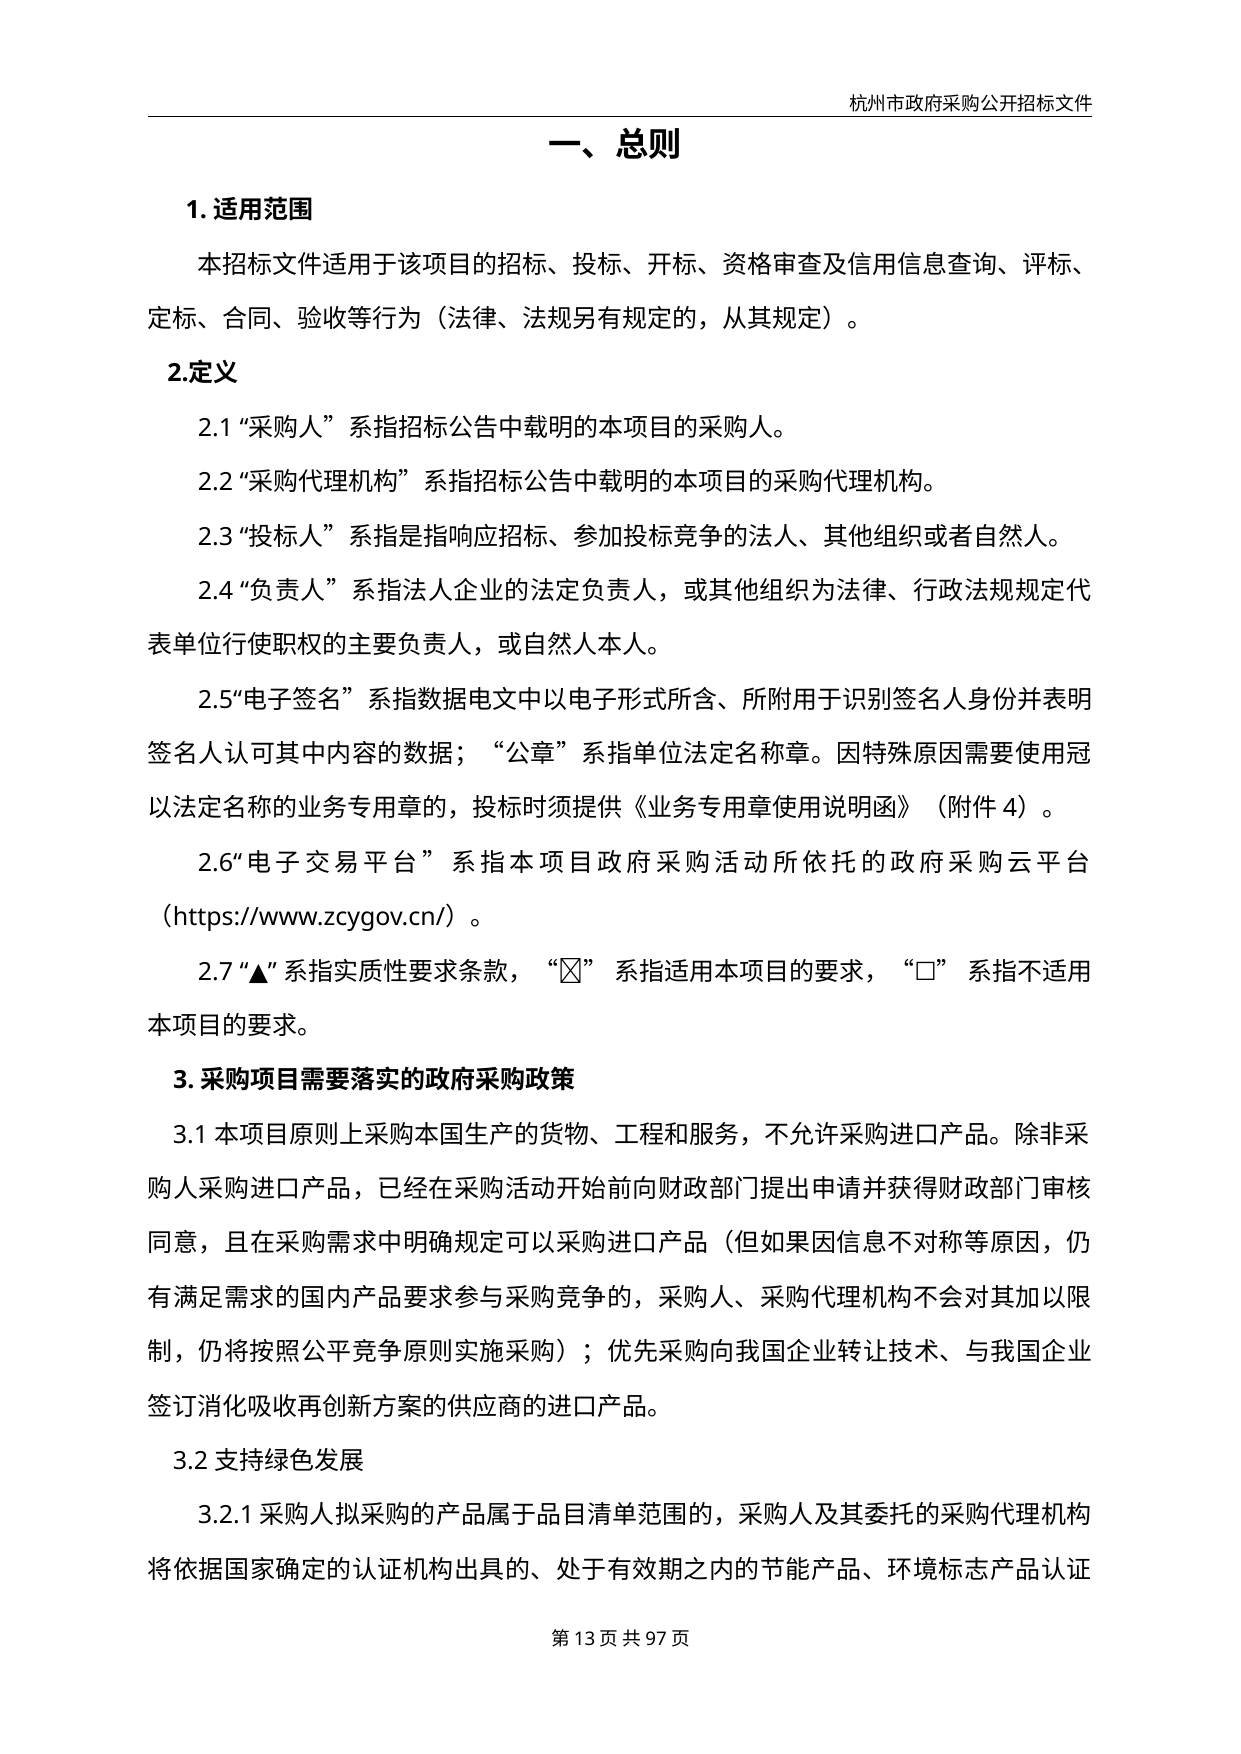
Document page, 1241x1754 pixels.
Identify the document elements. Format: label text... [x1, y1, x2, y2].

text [148, 1495, 1092, 1585]
text 2.5“电子签名”系指数据电文中以电子形式所含、所附用于识别签名人身份并表明签名人认可其中内容的数据；“公章”系指单位法定名称章。因特殊原因需要使用冠以法定名称的业务专用章的，投标时须提供《业务专用章使用说明函》（附件4）。 [148, 679, 1092, 824]
text 3.2 支持绿色发展 [148, 1440, 1092, 1477]
text 2.3 “投标人”系指是指响应招标、参加投标竞争的法人、其他组织或者自然人。 [148, 516, 1092, 552]
text 3.1 本项目原则上采购本国生产的货物、工程和服务，不允许采购进口产品。除非采购人采购进口产品，已经在采购活动开始前向财政部门提出申请并获得财政部门审核同意，且在采购需求中明确规定可以采购进口产品（但如果因信息不对称等原因，仍有满足需求的国内产品要求参与采购竞争的，采购人、采购代理机构不会对其加以限制，仍将按照公平竞争原则实施采购）；优先采购向我国企业转让技术、与我国企业签订消化吸收再创新方案的供应商的进口产品。 [148, 1114, 1092, 1422]
text 1. 适用范围 [148, 190, 1092, 226]
text 2.2 “采购代理机构”系指招标公告中载明的本项目的采购代理机构。 [148, 462, 1092, 498]
text 2.4 “负责人”系指法人企业的法定负责人，或其他组织为法律、行政法规规定代表单位行使职权的主要负责人，或自然人本人。 [148, 570, 1092, 661]
text 2.6“电子交易平台”系指本项目政府采购活动所依托的政府采购云平台（https://www.zcygov.cn/）。 [148, 842, 1092, 933]
text 本招标文件适用于该项目的招标、投标、开标、资格审查及信用信息查询、评标、定标、合同、验收等行为（法律、法规另有规定的，从其规定）。 [148, 244, 1092, 335]
text 一、总则 [148, 117, 1092, 166]
text 2.1 “采购人”系指招标公告中载明的本项目的采购人。 [148, 407, 1092, 443]
text 2.定义 [148, 353, 1092, 389]
text 2.7 “▲” 系指实质性要求条款，“” 系指适用本项目的要求，“” 系指不适用本项目的要求。 [148, 951, 1092, 1042]
text 3. 采购项目需要落实的政府采购政策 [148, 1060, 1092, 1096]
